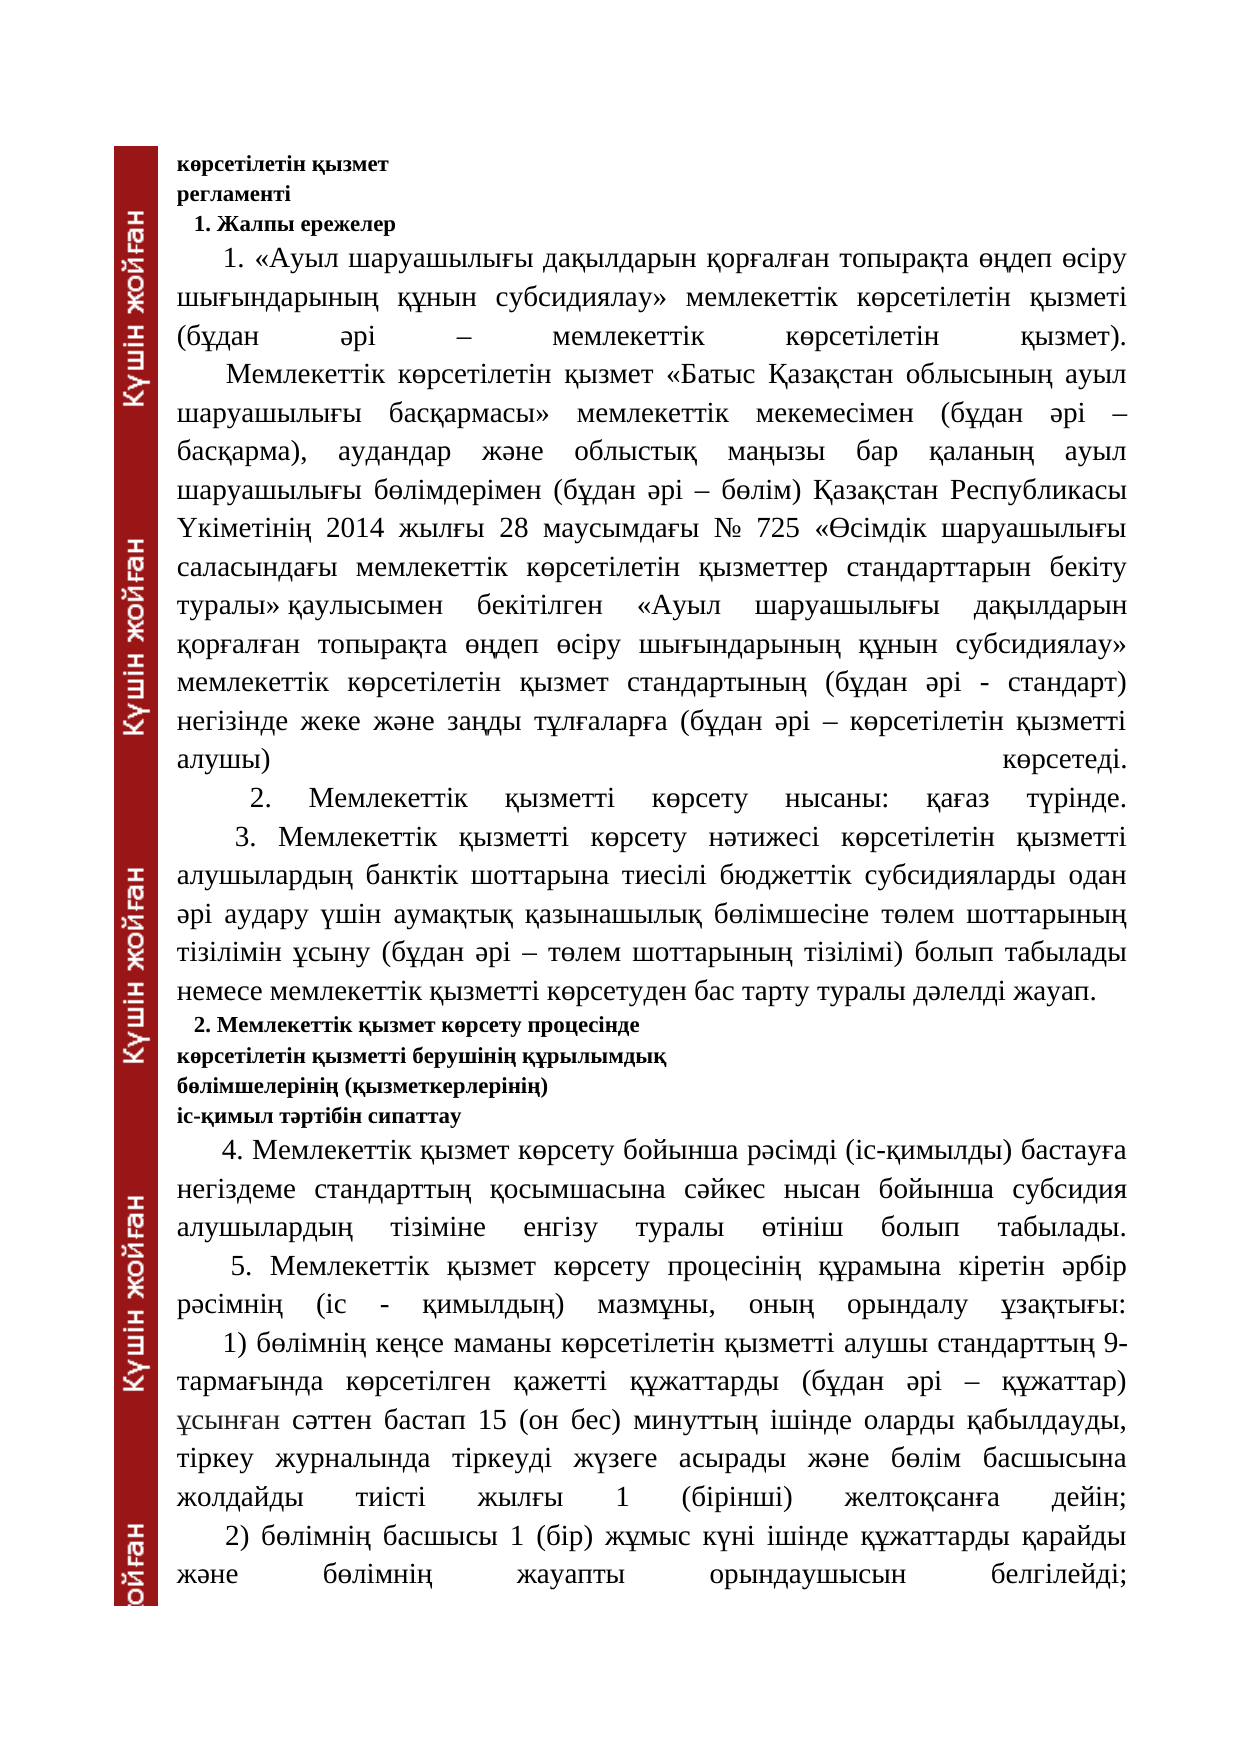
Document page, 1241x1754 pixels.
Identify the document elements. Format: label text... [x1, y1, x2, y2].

picture [114, 1590, 158, 1606]
text «Ауыл шаруашылығы дақылдарын қорғалған топырақта өңдеп өсiру шығындарының құнын субсидиялау» мемлекеттiк көрсетілетін қызмет регламенті [112, 150, 1128, 207]
picture [114, 1128, 158, 1132]
text 1. Жалпы ережелер [112, 210, 1128, 237]
picture [114, 237, 158, 241]
text 1. «Ауыл шаруашылығы дақылдарын қорғалған топырақта өңдеп өсiру шығындарының құнын субсидиялау» мемлекеттік көрсетілетін қызметі (бұдан әрі – мемлекеттік көрсетілетін қызмет). Мемлекеттік көрсетілетін қызмет «Батыс Қазақстан облысының ауыл шаруашылығы басқармасы» мемлекеттік мекемесімен (бұдан әрі – басқарма), аудандар және облыстық маңызы бар қаланың ауыл шаруашылығы бөлімдерімен (бұдан әрі – бөлім) Қазақстан Республикасы Үкіметінің 2014 жылғы 28 маусымдағы № 725 «Өсімдік шаруашылығы саласындағы мемлекеттік көрсетілетін қызметтер стандарттарын бекіту туралы» қаулысымен бекітілген «Ауыл шаруашылығы дақылдарын қорғалған топырақта өңдеп өсiру шығындарының құнын субсидиялау» мемлекеттік көрсетілетін қызмет стандартының (бұдан әрі - стандарт) негізінде жеке және заңды тұлғаларға (бұдан әрі – көрсетілетін қызметті алушы) көрсетеді. 2. Мемлекеттік қызметті көрсету нысаны: қағаз түрінде. 3. Мемлекеттік қызметті көрсету нәтижесі көрсетілетін қызметті алушылардың банктік шоттарына тиесілі бюджеттік субсидияларды одан әрі аудару үшін аумақтық қазынашылық бөлімшесіне төлем шоттарының тізілімін ұсыну (бұдан әрі – төлем шоттарының тізілімі) болып табылады немесе мемлекеттік қызметті көрсетуден бас тарту туралы дәлелді жауап. [112, 241, 1128, 1006]
picture [114, 1006, 158, 1011]
picture [114, 146, 158, 150]
text 2. Мемлекеттік қызмет көрсету процесінде көрсетілетін қызметті берушінің құрылымдық бөлімшелерінің (қызметкерлерінің) іс-қимыл тәртібін сипаттау [112, 1011, 1128, 1128]
